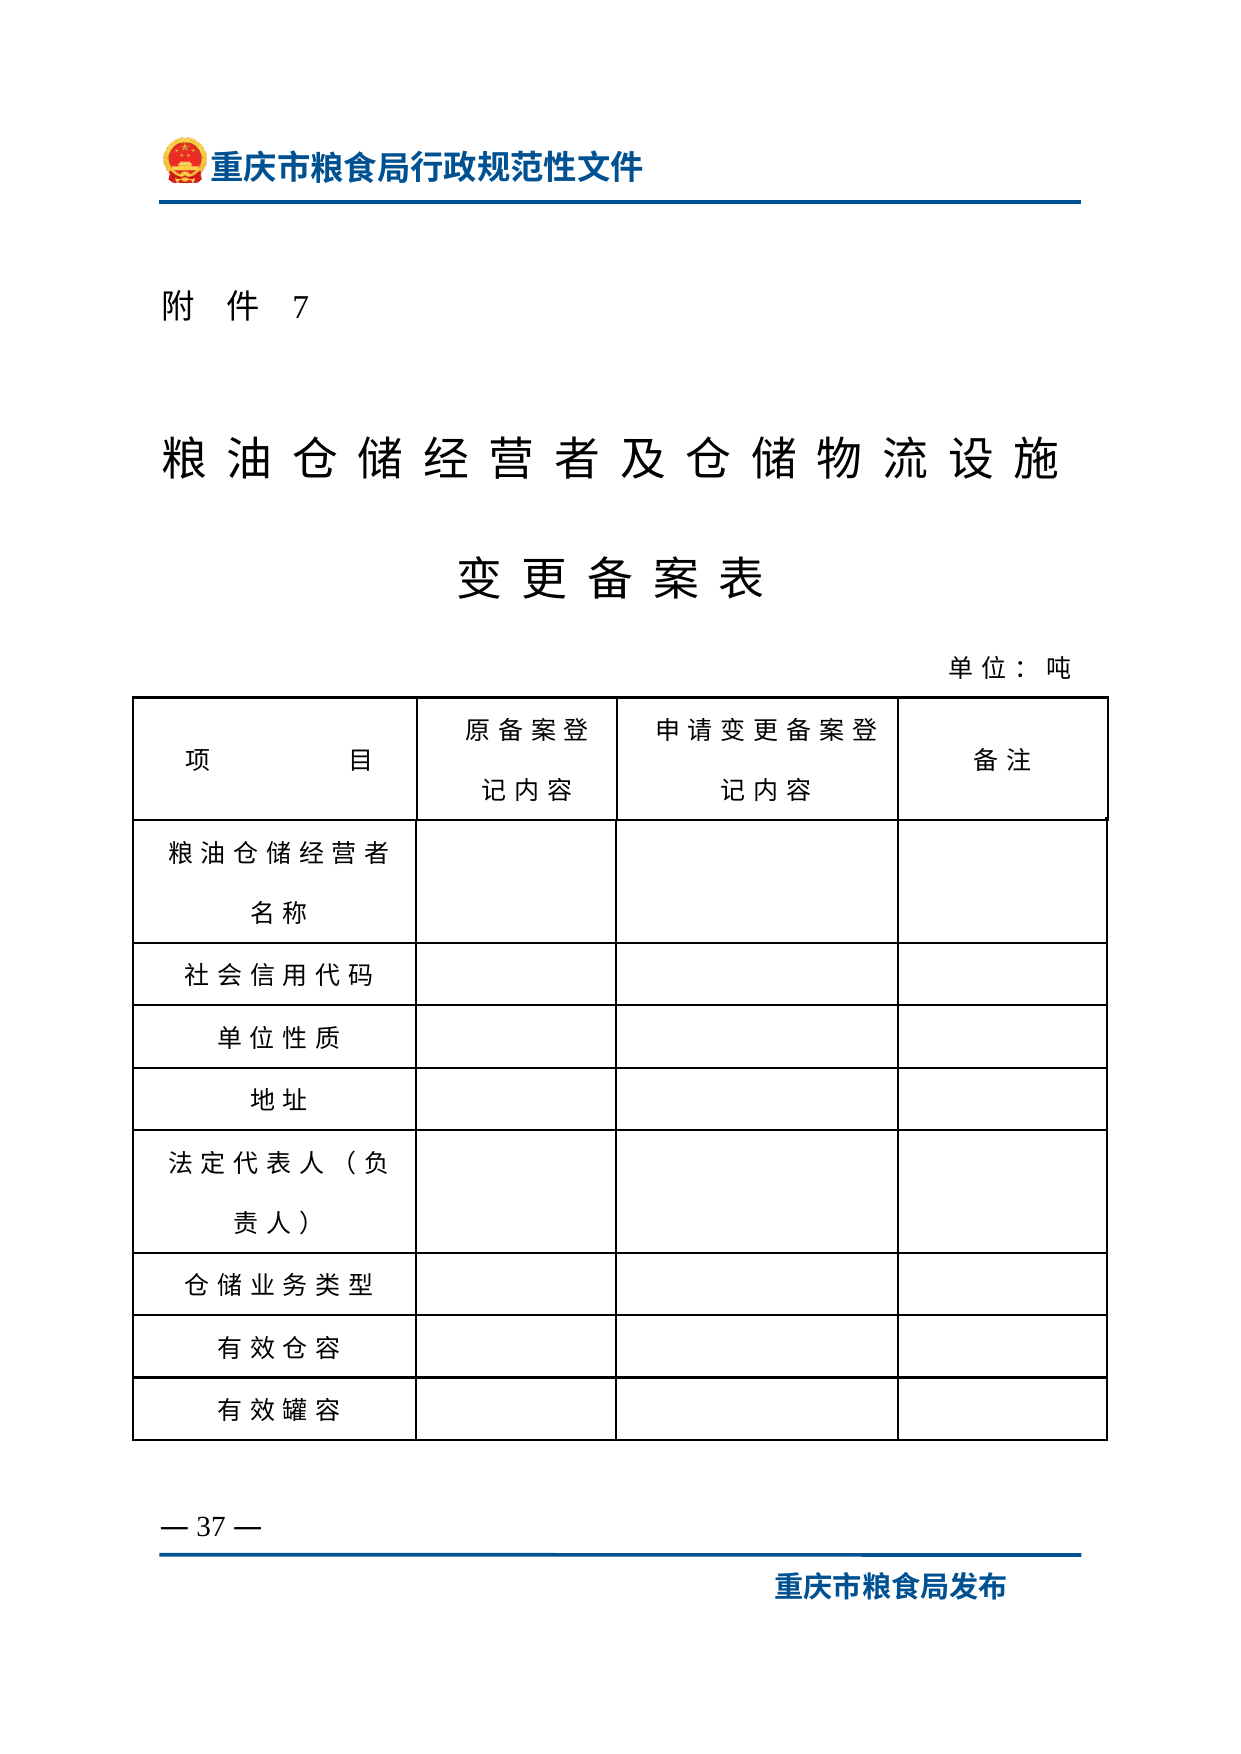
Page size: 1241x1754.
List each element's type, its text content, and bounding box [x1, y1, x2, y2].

table_cell [417, 1254, 615, 1314]
text 粮油仓储经营者及仓储物流设施变更备案表 [161, 395, 1079, 636]
table_cell [617, 1254, 897, 1314]
picture [159, 136, 210, 187]
table_cell [417, 1379, 615, 1439]
table_cell [899, 1254, 1106, 1314]
table_cell [617, 1379, 897, 1439]
table_cell 仓储业务类型 [134, 1254, 415, 1314]
text 附件7 [161, 274, 1079, 334]
table_cell [617, 1006, 897, 1067]
table_cell [899, 1006, 1106, 1067]
table_cell [899, 1069, 1106, 1129]
table_cell [899, 1379, 1106, 1439]
table_cell 单位性质 [134, 1006, 415, 1067]
table_cell [617, 1069, 897, 1129]
table_header 备注 [899, 699, 1107, 819]
table_cell [617, 821, 897, 942]
table_cell 地址 [134, 1069, 415, 1129]
table_cell [417, 821, 615, 942]
table_header 原备案登记内容 [418, 699, 616, 819]
table_cell [417, 1131, 615, 1252]
table_cell [417, 944, 615, 1004]
table_header 申请变更备案登记内容 [618, 699, 897, 819]
table_cell [417, 1069, 615, 1129]
text 单位：吨 [161, 636, 1079, 696]
table_cell [899, 1131, 1106, 1252]
table_cell [617, 1316, 897, 1376]
table_cell [417, 1006, 615, 1067]
table_cell [899, 1316, 1106, 1376]
table_cell [899, 944, 1106, 1004]
table_cell [899, 821, 1106, 942]
table_cell 有效仓容 [134, 1316, 415, 1376]
table_header 项 目 [134, 699, 416, 819]
table_cell 法定代表人（负责人） [134, 1131, 415, 1252]
table_cell 粮油仓储经营者名称 [134, 821, 415, 942]
table_cell [617, 1131, 897, 1252]
table_cell 有效罐容 [134, 1379, 415, 1439]
table_cell 社会信用代码 [134, 944, 415, 1004]
table_cell [417, 1316, 615, 1376]
table_cell [617, 944, 897, 1004]
